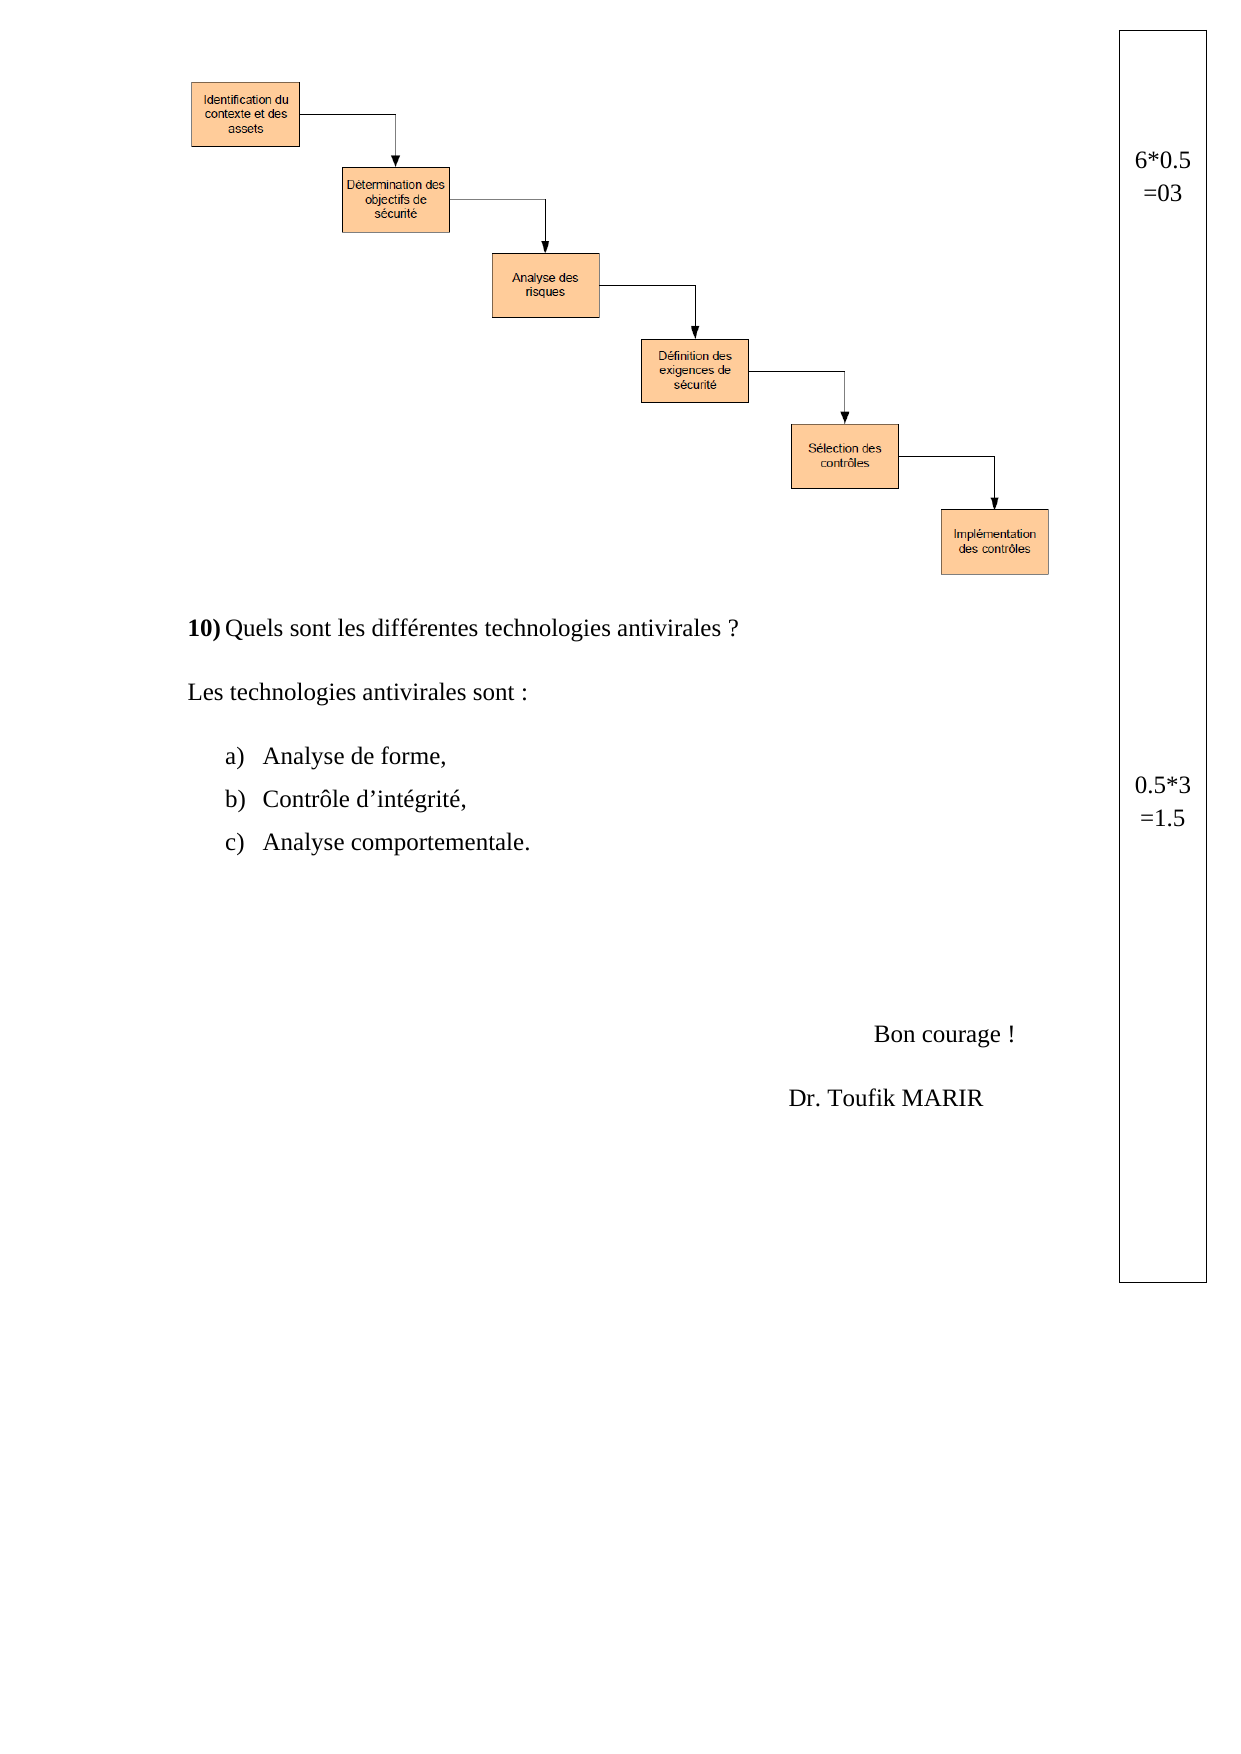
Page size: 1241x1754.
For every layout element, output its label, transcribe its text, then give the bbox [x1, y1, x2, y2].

text Dr. Toufik MARIR [187, 1083, 1053, 1112]
list Analyse comportementale. [225, 827, 1053, 856]
list Analyse de forme, [225, 741, 1053, 770]
text Bon courage ! [187, 1019, 1053, 1048]
picture [187, 73, 1053, 579]
list Quels sont les différentes technologies antivirales ? [187, 613, 1053, 642]
list Contrôle d’intégrité, [225, 784, 1053, 813]
text Les technologies antivirales sont : [187, 677, 1053, 706]
